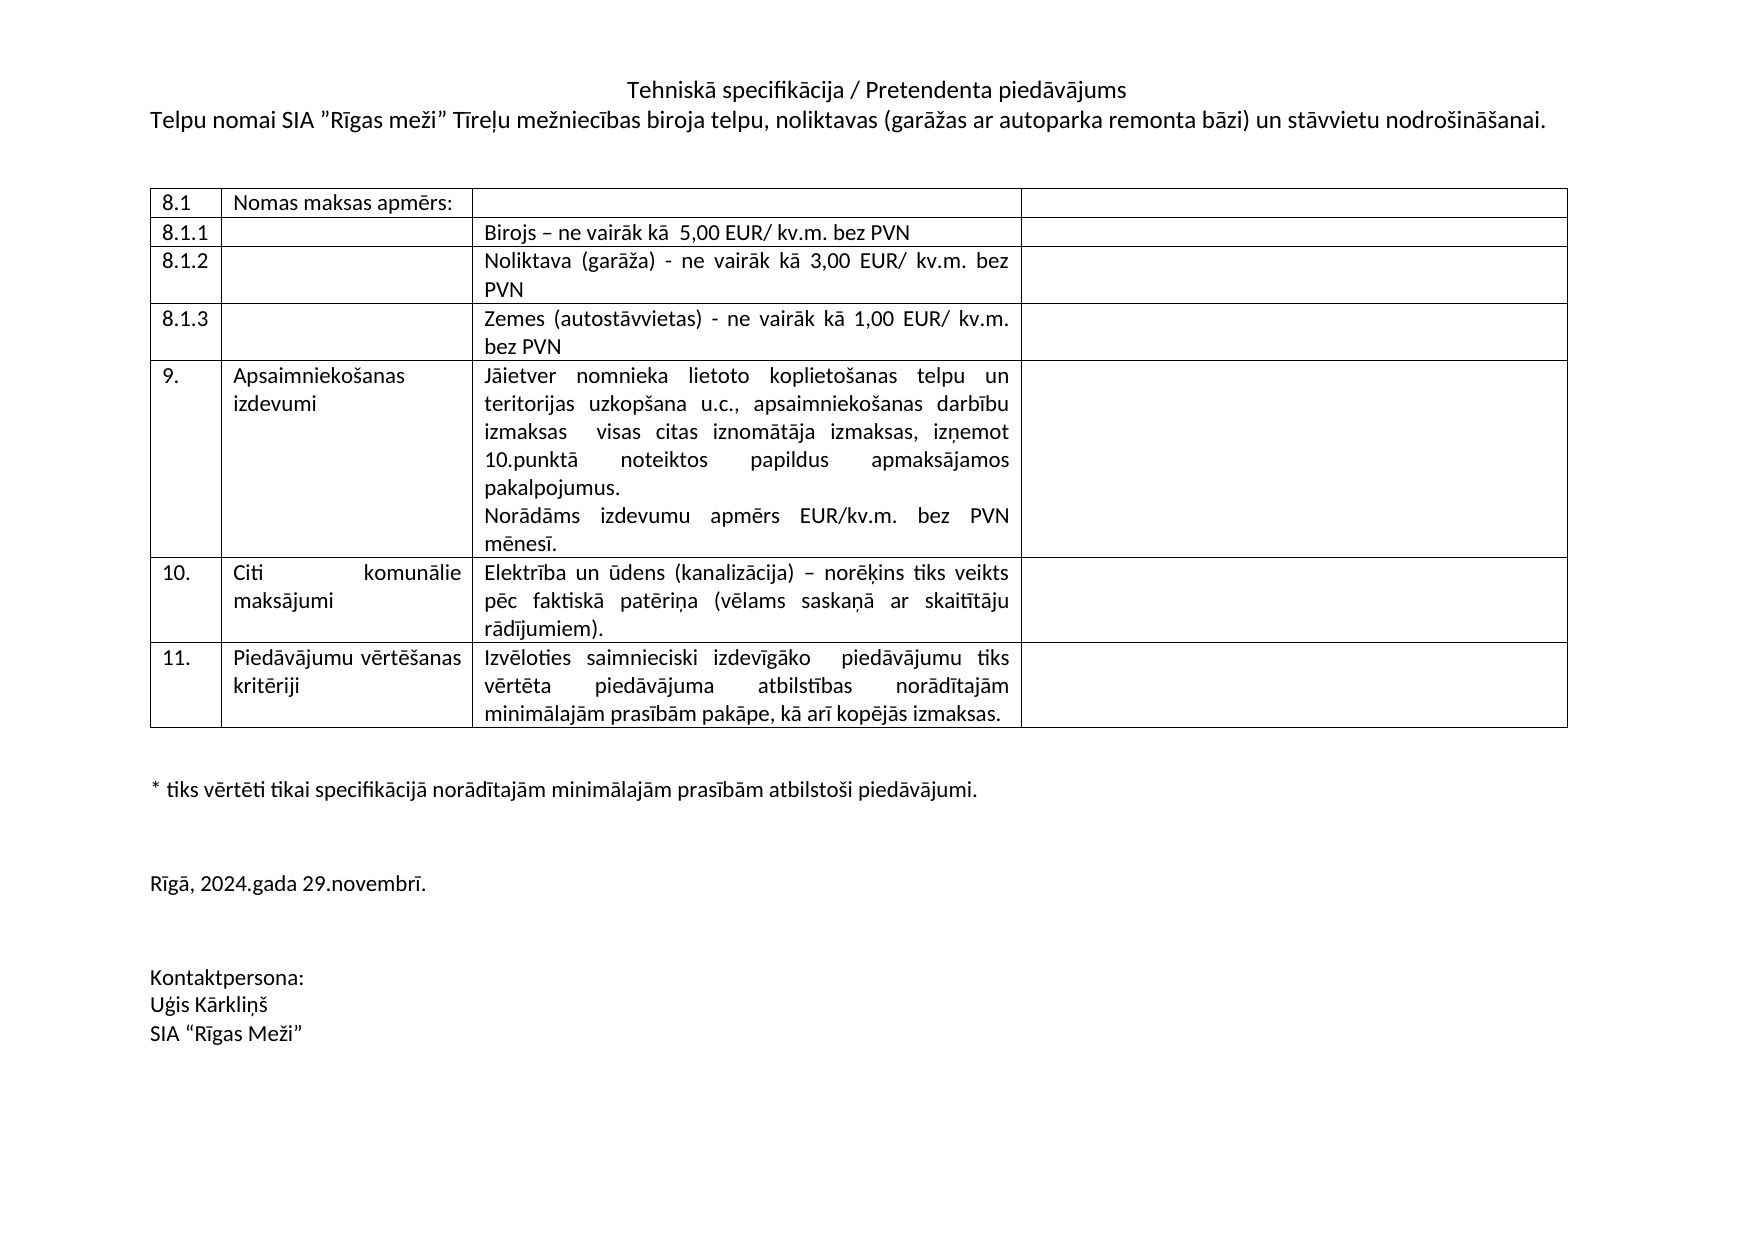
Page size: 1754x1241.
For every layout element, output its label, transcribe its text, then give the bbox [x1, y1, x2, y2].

table_cell Piedāvājumu vērtēšanas kritēriji [222, 643, 472, 727]
table_cell [222, 247, 472, 303]
table_cell [1022, 189, 1567, 217]
table_cell [222, 218, 472, 246]
table_cell [473, 189, 1021, 217]
table_cell Noliktava (garāža) - ne vairāk kā 3,00 EUR/ kv.m. bez PVN [473, 247, 1021, 303]
table_cell 10. [151, 558, 221, 642]
table_cell Citi komunālie maksājumi [222, 558, 472, 642]
table_cell Nomas maksas apmērs: [222, 189, 472, 217]
table_cell [1022, 304, 1567, 360]
table_cell Jāietver nomnieka lietoto koplietošanas telpu un teritorijas uzkopšana u.c., apsaimniekošanas darbību izmaksas visas citas iznomātāja izmaksas, izņemot 10.punktā noteiktos papildus apmaksājamos pakalpojumus. Norādāms izdevumu apmērs EUR/kv.m. bez PVN mēnesī. [473, 361, 1021, 557]
text Kontaktpersona: Uģis Kārkliņš SIA “Rīgas Meži” [150, 963, 1604, 1047]
table_cell Birojs – ne vairāk kā 5,00 EUR/ kv.m. bez PVN [473, 218, 1021, 246]
table_cell Apsaimniekošanas izdevumi [222, 361, 472, 557]
table_cell Izvēloties saimnieciski izdevīgāko piedāvājumu tiks vērtēta piedāvājuma atbilstības norādītajām minimālajām prasībām pakāpe, kā arī kopējās izmaksas. [473, 643, 1021, 727]
table_cell 9. [151, 361, 221, 557]
table_cell 8.1.3 [151, 304, 221, 360]
table_cell [1022, 558, 1567, 642]
text Rīgā, 2024.gada 29.novembrī. [150, 869, 1604, 897]
table_cell [1022, 643, 1567, 727]
table_cell 8.1 [151, 189, 221, 217]
table_cell Zemes (autostāvvietas) - ne vairāk kā 1,00 EUR/ kv.m. bez PVN [473, 304, 1021, 360]
table_cell [1022, 361, 1567, 557]
table_cell [222, 304, 472, 360]
table_cell [1022, 218, 1567, 246]
table_cell [1022, 247, 1567, 303]
table_cell Elektrība un ūdens (kanalizācija) – norēķins tiks veikts pēc faktiskā patēriņa (vēlams saskaņā ar skaitītāju rādījumiem). [473, 558, 1021, 642]
table_cell 11. [151, 643, 221, 727]
table_cell 8.1.1 [151, 218, 221, 246]
table_cell 8.1.2 [151, 247, 221, 303]
text * tiks vērtēti tikai specifikācijā norādītajām minimālajām prasībām atbilstoši piedāvājumi. [150, 775, 1604, 803]
